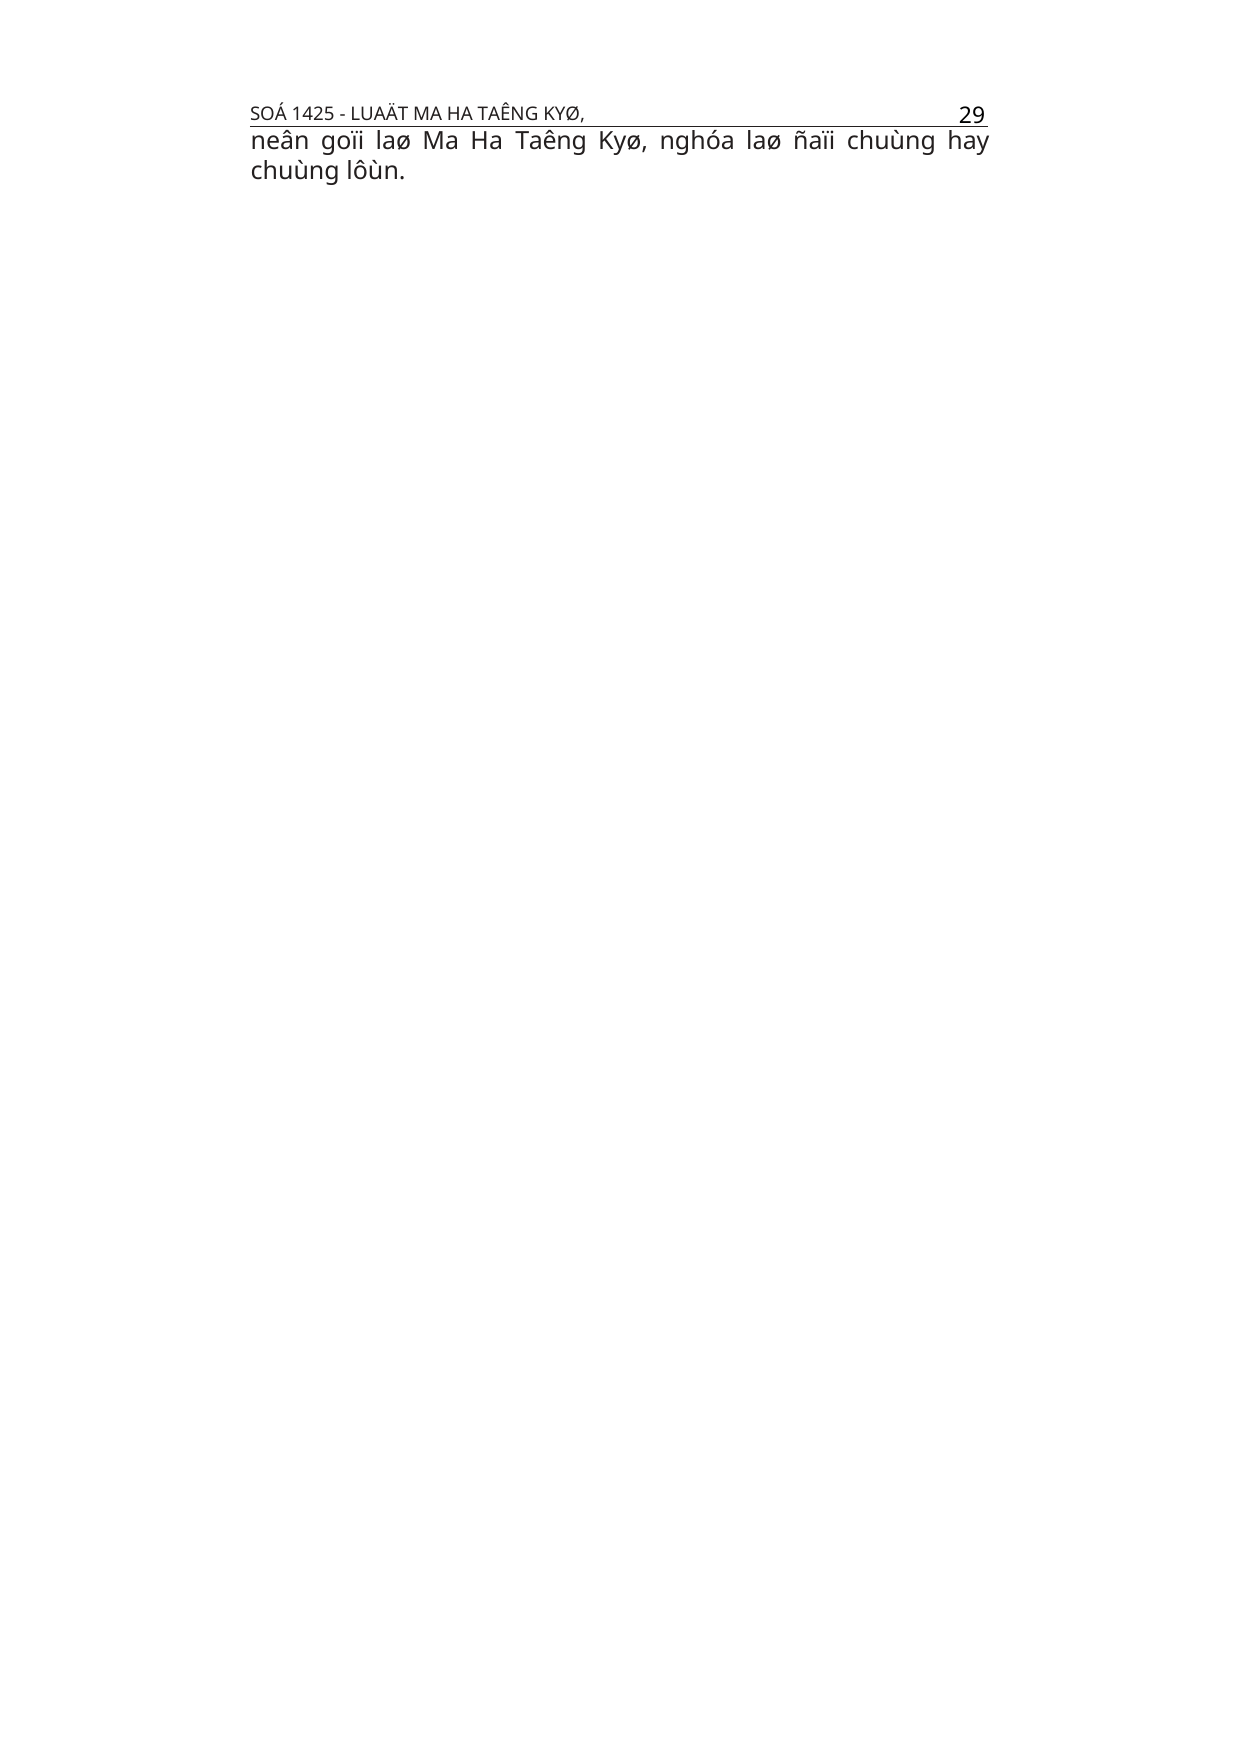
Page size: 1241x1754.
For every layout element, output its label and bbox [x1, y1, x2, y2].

text [250, 125, 990, 187]
